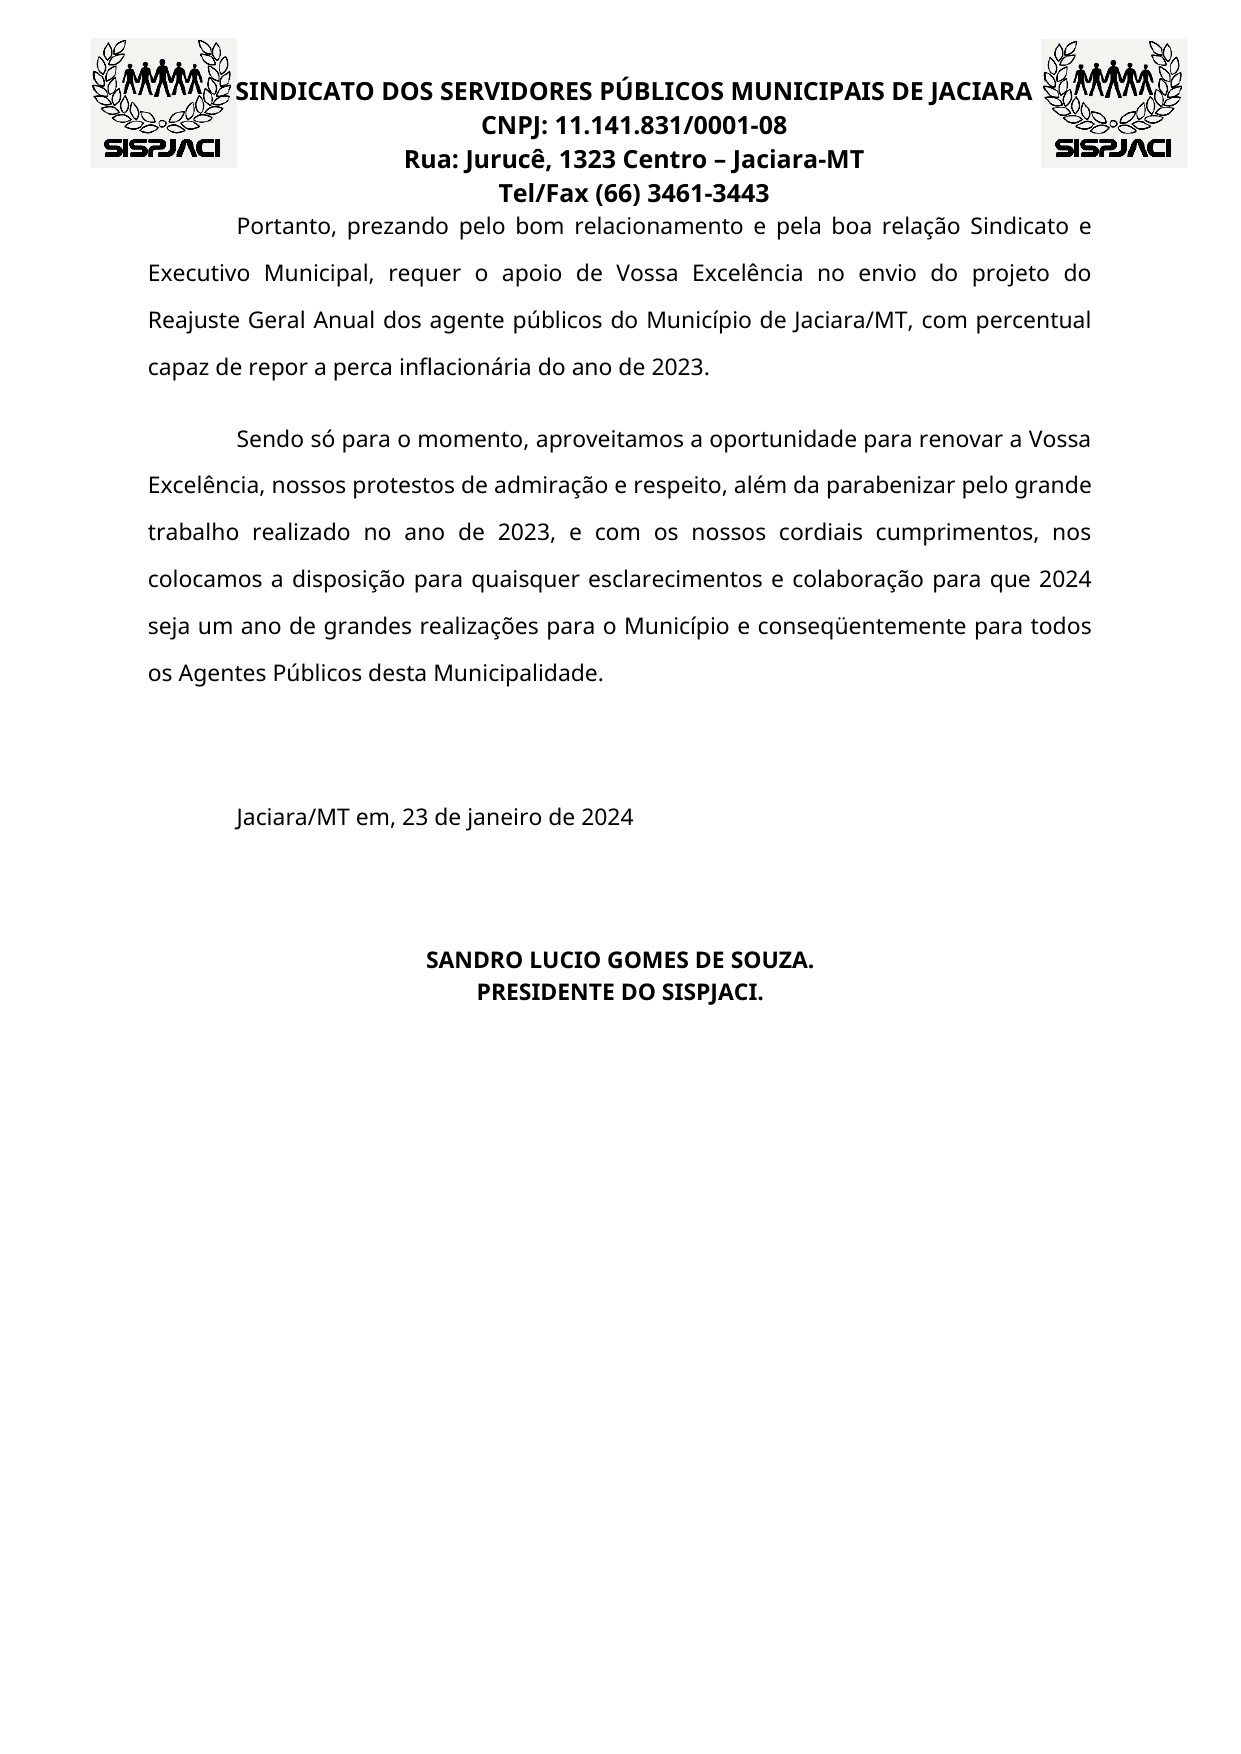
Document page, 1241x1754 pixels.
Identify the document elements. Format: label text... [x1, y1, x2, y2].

text PRESIDENTE DO SISPJACI. [148, 976, 1093, 1007]
text Jaciara/MT em, 23 de janeiro de 2024 [148, 801, 1093, 832]
text Portanto, prezando pelo bom relacionamento e pela boa relação Sindicato e Executivo Municipal, requer o apoio de Vossa Excelência no envio do projeto do Reajuste Geral Anual dos agente públicos do Município de Jaciara/MT, com percentual capaz de repor a perca inflacionária do ano de 2023. [148, 210, 1093, 382]
text Sendo só para o momento, aproveitamos a oportunidade para renovar a Vossa Excelência, nossos protestos de admiração e respeito, além da parabenizar pelo grande trabalho realizado no ano de 2023, e com os nossos cordiais cumprimentos, nos colocamos a disposição para quaisquer esclarecimentos e colaboração para que 2024 seja um ano de grandes realizações para o Município e conseqüentemente para todos os Agentes Públicos desta Municipalidade. [148, 422, 1093, 688]
text SANDRO LUCIO GOMES DE SOUZA. [148, 944, 1093, 976]
